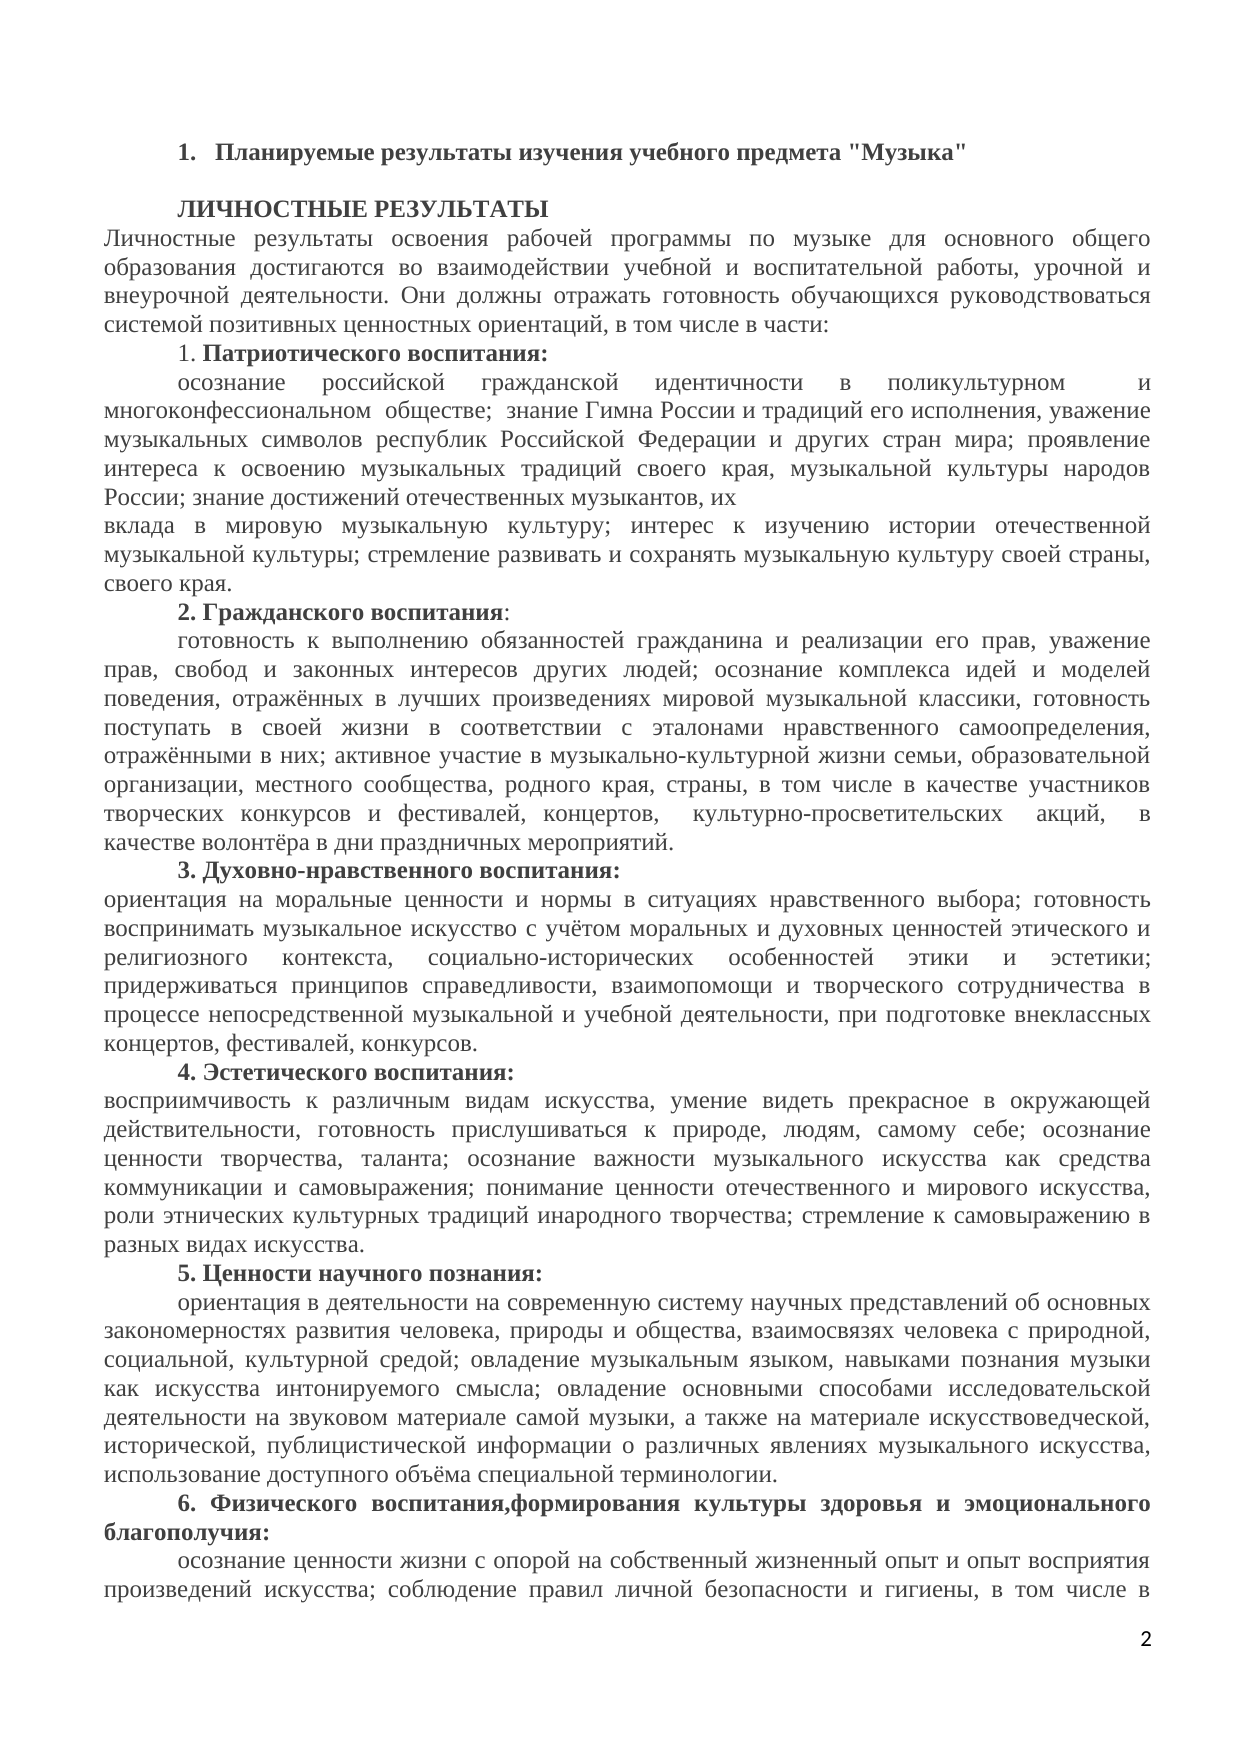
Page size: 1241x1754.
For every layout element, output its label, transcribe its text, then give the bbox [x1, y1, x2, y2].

text 6. Физического воспитания,формирования культуры здоровья и эмоционального благополучия: [103, 1488, 1152, 1545]
text Личностные результаты освоения рабочей программы по музыке для основного общего образования достигаются во взаимодействии учебной и воспитательной работы, урочной и внеурочной деятельности. Они должны отражать готовность обучающихся руководствоваться системой позитивных ценностных ориентаций, в том числе в части: [103, 223, 1152, 338]
text 1. Патриотического воспитания: [103, 338, 1152, 367]
list Планируемые результаты изучения учебного предмета "Музыка" [177, 137, 1152, 166]
text 3. Духовно-нравственного воспитания: [103, 855, 1152, 884]
text ориентация в деятельности на современную систему научных представлений об основных закономерностях развития человека, природы и общества, взаимосвязях человека с природной, социальной, культурной средой; овладение музыкальным языком, навыками познания музыки как искусства интонируемого смысла; овладение основными способами исследовательской деятельности на звуковом материале самой музыки, а также на материале искусствоведческой, исторической, публицистической информации о различных явлениях музыкального искусства, использование доступного объёма специальной терминологии. [103, 1287, 1152, 1488]
text ЛИЧНОСТНЫЕ РЕЗУЛЬТАТЫ [103, 194, 1152, 223]
text готовность к выполнению обязанностей гражданина и реализации его прав, уважение прав, свобод и законных интересов других людей; осознание комплекса идей и моделей поведения, отражённых в лучших произведениях мировой музыкальной классики, готовность поступать в своей жизни в соответствии с эталонами нравственного самоопределения, отражёнными в них; активное участие в музыкально-культурной жизни семьи, образовательной организации, местного сообщества, родного края, страны, в том числе в качестве участников творческих конкурсов и фестивалей, концертов, культурно-просветительских акций, в качестве волонтёра в дни праздничных мероприятий. [103, 625, 1152, 855]
text ориентация на моральные ценности и нормы в ситуациях нравственного выбора; готовность воспринимать музыкальное искусство с учётом моральных и духовных ценностей этического и религиозного контекста, социально-исторических особенностей этики и эстетики; придерживаться принципов справедливости, взаимопомощи и творческого сотрудничества в процессе непосредственной музыкальной и учебной деятельности, при подготовке внеклассных концертов, фестивалей, конкурсов. [103, 884, 1152, 1057]
text осознание российской гражданской идентичности в поликультурном и многоконфессиональном обществе; знание Гимна России и традиций его исполнения, уважение музыкальных символов республик Российской Федерации и других стран мира; проявление интереса к освоению музыкальных традиций своего края, музыкальной культуры народов России; знание достижений отечественных музыкантов, их [103, 367, 1152, 510]
text 5. Ценности научного познания: [103, 1258, 1152, 1287]
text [103, 1545, 1152, 1603]
text вклада в мировую музыкальную культуру; интерес к изучению истории отечественной музыкальной культуры; стремление развивать и сохранять музыкальную культуру своей страны, своего края. [103, 510, 1152, 597]
text восприимчивость к различным видам искусства, умение видеть прекрасное в окружающей действительности, готовность прислушиваться к природе, людям, самому себе; осознание ценности творчества, таланта; осознание важности музыкального искусства как средства коммуникации и самовыражения; понимание ценности отечественного и мирового искусства, роли этнических культурных традиций инародного творчества; стремление к самовыражению в разных видах искусства. [103, 1085, 1152, 1258]
text 4. Эстетического воспитания: [103, 1057, 1152, 1085]
text 2. Гражданского воспитания: [103, 597, 1152, 625]
